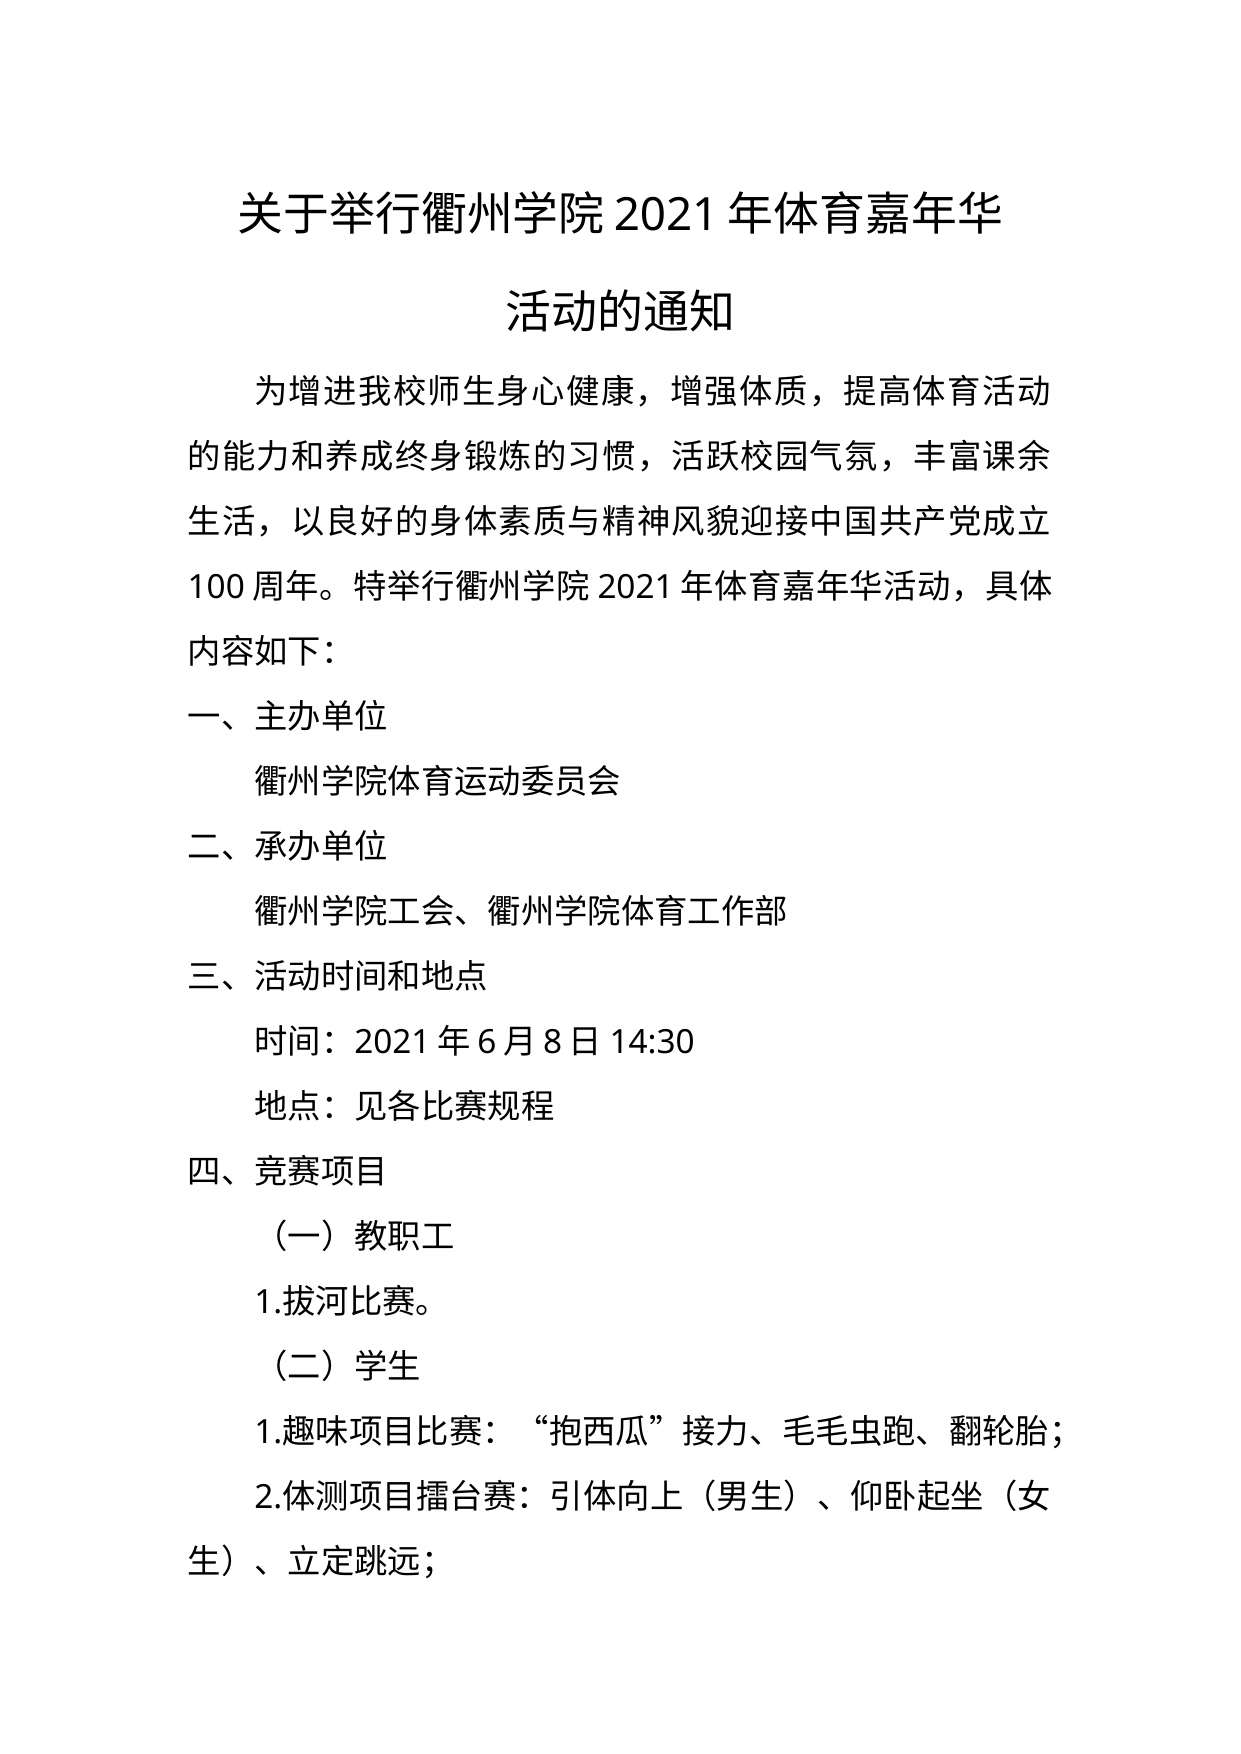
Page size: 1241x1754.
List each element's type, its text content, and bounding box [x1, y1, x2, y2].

text （二）学生 [187, 1332, 1053, 1397]
text 活动的通知 [187, 259, 1053, 357]
text 四、竞赛项目 [187, 1137, 1053, 1202]
text 1.拔河比赛。 [187, 1267, 1053, 1332]
text 为增进我校师生身心健康，增强体质，提高体育活动的能力和养成终身锻炼的习惯，活跃校园气氛，丰富课余生活，以良好的身体素质与精神风貌迎接中国共产党成立100周年。特举行衢州学院2021年体育嘉年华活动，具体内容如下： [187, 357, 1053, 682]
text 衢州学院体育运动委员会 [187, 747, 1053, 812]
text 关于举行衢州学院2021年体育嘉年华 [187, 162, 1053, 259]
text 时间：2021年6月8日 14:30 [187, 1007, 1053, 1072]
text 2.体测项目擂台赛：引体向上（男生）、仰卧起坐（女生）、立定跳远； [187, 1462, 1053, 1592]
text 三、活动时间和地点 [187, 942, 1053, 1007]
text 地点：见各比赛规程 [187, 1072, 1053, 1137]
text 衢州学院工会、衢州学院体育工作部 [187, 877, 1053, 942]
text 1.趣味项目比赛：“抱西瓜”接力、毛毛虫跑、翻轮胎； [187, 1397, 1053, 1462]
text 一、主办单位 [187, 682, 1053, 747]
text 二、承办单位 [187, 812, 1053, 877]
text （一）教职工 [187, 1202, 1053, 1267]
